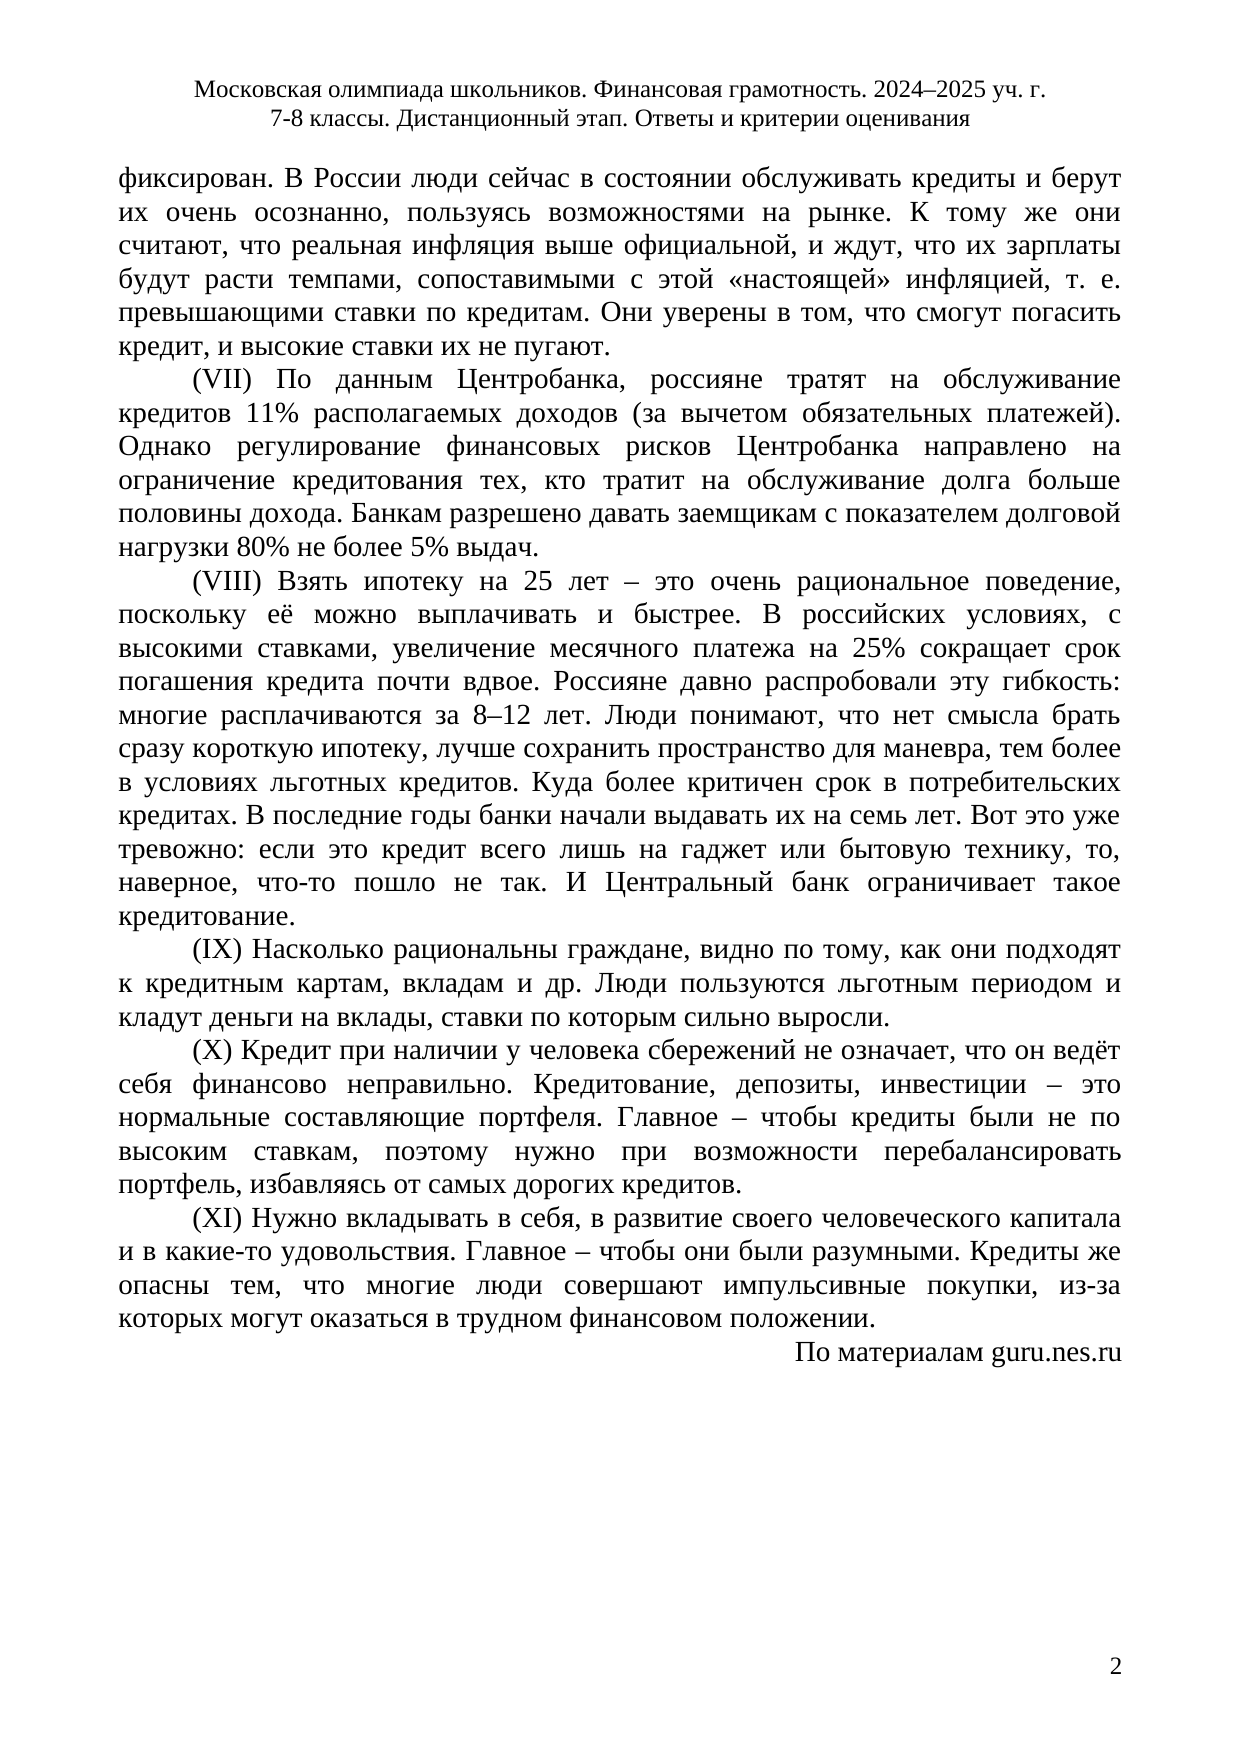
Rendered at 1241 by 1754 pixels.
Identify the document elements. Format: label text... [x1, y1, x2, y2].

text (VII) По данным Центробанка, россияне тратят на обслуживание кредитов 11% располагаемых доходов (за вычетом обязательных платежей). Однако регулирование финансовых рисков Центробанка направлено на ограничение кредитования тех, кто тратит на обслуживание долга больше половины дохода. Банкам разрешено давать заемщикам с показателем долговой нагрузки 80% не более 5% выдач. [118, 361, 1122, 563]
text (X) Кредит при наличии у человека сбережений не означает, что он ведёт себя финансово неправильно. Кредитование, депозиты, инвестиции – это нормальные составляющие портфеля. Главное – чтобы кредиты были не по высоким ставкам, поэтому нужно при возможности перебалансировать портфель, избавляясь от самых дорогих кредитов. [118, 1032, 1122, 1200]
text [118, 160, 1122, 361]
text (XI) Нужно вкладывать в себя, в развитие своего человеческого капитала и в какие-то удовольствия. Главное – чтобы они были разумными. Кредиты же опасны тем, что многие люди совершают импульсивные покупки, из-за которых могут оказаться в трудном финансовом положении. [118, 1200, 1122, 1334]
text (VIII) Взять ипотеку на 25 лет – это очень рациональное поведение, поскольку её можно выплачивать и быстрее. В российских условиях, с высокими ставками, увеличение месячного платежа на 25% сокращает срок погашения кредита почти вдвое. Россияне давно распробовали эту гибкость: многие расплачиваются за 8–12 лет. Люди понимают, что нет смысла брать сразу короткую ипотеку, лучше сохранить пространство для маневра, тем более в условиях льготных кредитов. Куда более критичен срок в потребительских кредитах. В последние годы банки начали выдавать их на семь лет. Вот это уже тревожно: если это кредит всего лишь на гаджет или бытовую технику, то, наверное, что-то пошло не так. И Центральный банк ограничивает такое кредитование. [118, 563, 1122, 932]
text (IX) Насколько рациональны граждане, видно по тому, как они подходят к кредитным картам, вкладам и др. Люди пользуются льготным периодом и кладут деньги на вклады, ставки по которым сильно выросли. [118, 932, 1122, 1032]
text По материалам guru.nes.ru [118, 1334, 1122, 1368]
